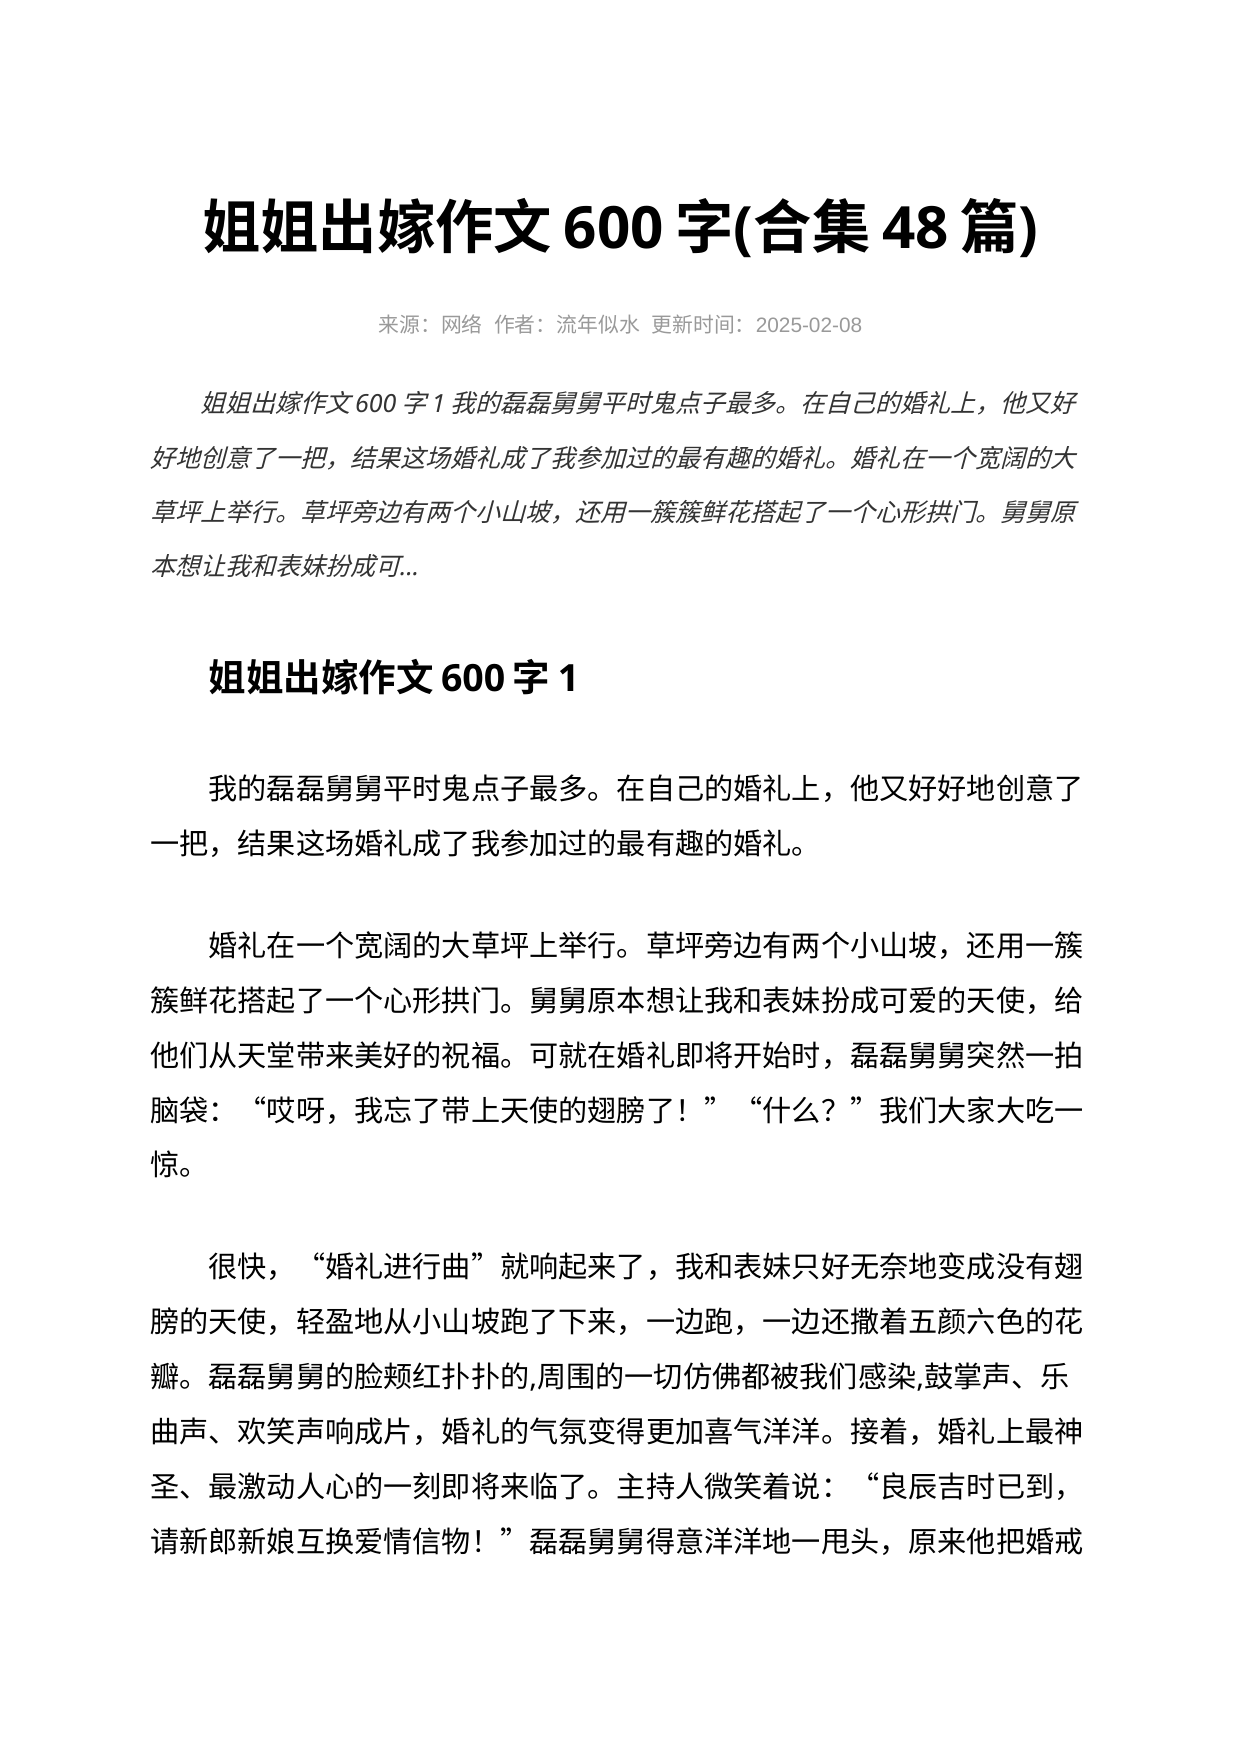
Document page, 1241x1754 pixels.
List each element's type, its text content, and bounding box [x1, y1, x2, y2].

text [150, 1244, 1090, 1561]
text 姐姐出嫁作文600字1 [150, 648, 1090, 703]
text 我的磊磊舅舅平时鬼点子最多。在自己的婚礼上，他又好好地创意了一把，结果这场婚礼成了我参加过的最有趣的婚礼。 [150, 766, 1090, 863]
text 姐姐出嫁作文600字1我的磊磊舅舅平时鬼点子最多。在自己的婚礼上，他又好好地创意了一把，结果这场婚礼成了我参加过的最有趣的婚礼。婚礼在一个宽阔的大草坪上举行。草坪旁边有两个小山坡，还用一簇簇鲜花搭起了一个心形拱门。舅舅原本想让我和表妹扮成可... [150, 384, 1090, 583]
text 来源：网络 作者：流年似水 更新时间：2025-02-08 [150, 313, 1090, 337]
text 婚礼在一个宽阔的大草坪上举行。草坪旁边有两个小山坡，还用一簇簇鲜花搭起了一个心形拱门。舅舅原本想让我和表妹扮成可爱的天使，给他们从天堂带来美好的祝福。可就在婚礼即将开始时，磊磊舅舅突然一拍脑袋：“哎呀，我忘了带上天使的翅膀了！”“什么？”我们大家大吃一惊。 [150, 922, 1090, 1184]
subtitle 姐姐出嫁作文600字(合集48篇) [150, 181, 1090, 266]
